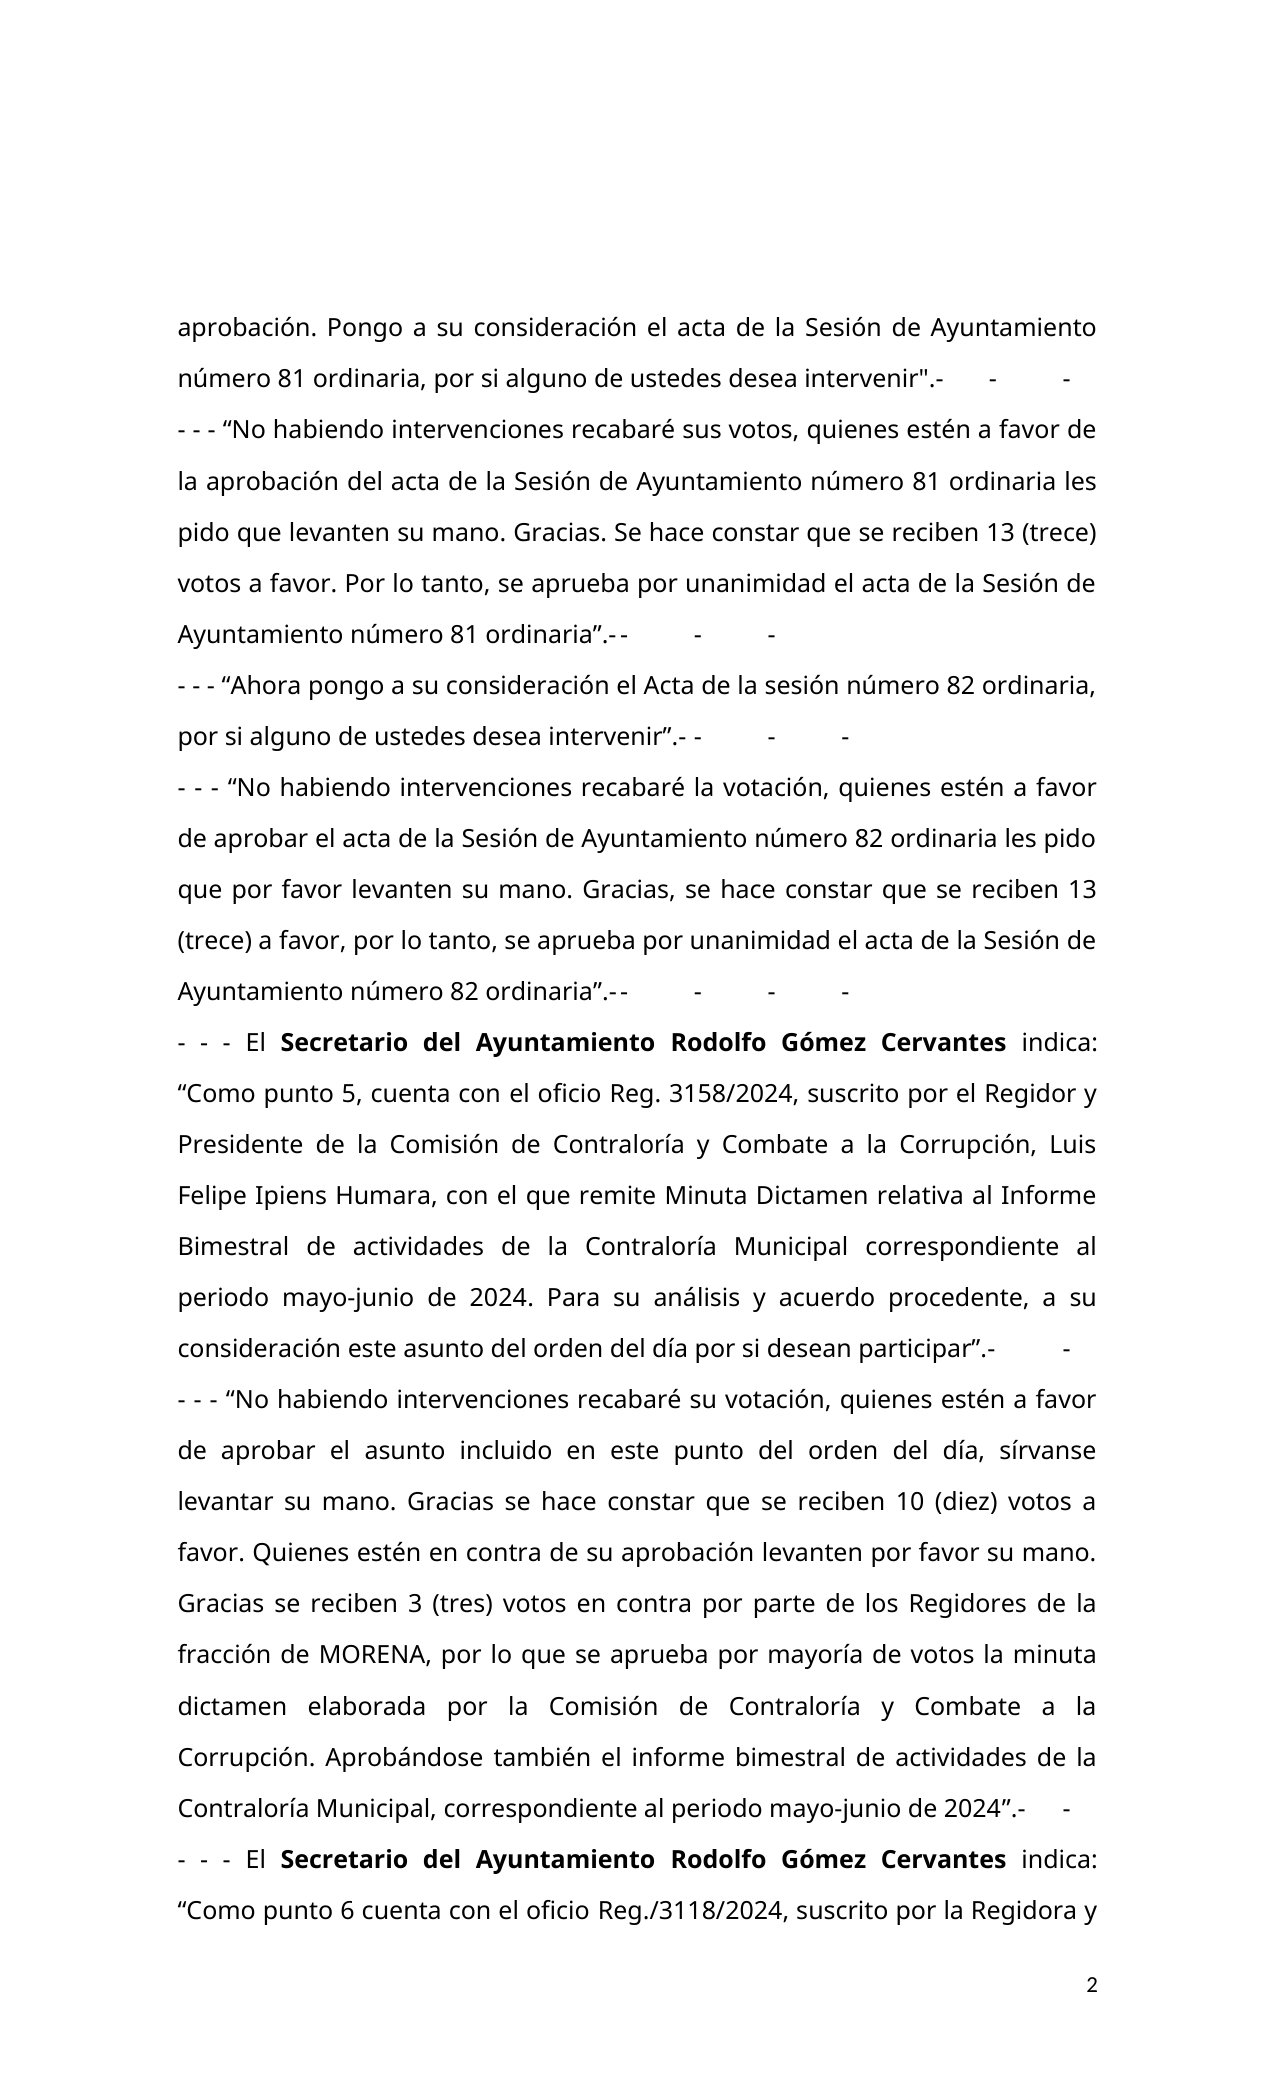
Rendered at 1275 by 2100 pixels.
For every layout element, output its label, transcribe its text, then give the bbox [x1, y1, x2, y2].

text - - - El Secretario del Ayuntamiento Rodolfo Gómez Cervantes indica: “Como punto 5, cuenta con el oficio Reg. 3158/2024, suscrito por el Regidor y Presidente de la Comisión de Contraloría y Combate a la Corrupción, Luis Felipe Ipiens Humara, con el que remite Minuta Dictamen relativa al Informe Bimestral de actividades de la Contraloría Municipal correspondiente al periodo mayo-junio de 2024. Para su análisis y acuerdo procedente, a su consideración este asunto del orden del día por si desean participar”.- - [177, 1025, 1098, 1365]
text - - - “No habiendo intervenciones recabaré la votación, quienes estén a favor de aprobar el acta de la Sesión de Ayuntamiento número 82 ordinaria les pido que por favor levanten su mano. Gracias, se hace constar que se reciben 13 (trece) a favor, por lo tanto, se aprueba por unanimidad el acta de la Sesión de Ayuntamiento número 82 ordinaria”.- - - - - [177, 769, 1098, 1008]
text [177, 1841, 1098, 1926]
text - - - “No habiendo intervenciones recabaré sus votos, quienes estén a favor de la aprobación del acta de la Sesión de Ayuntamiento número 81 ordinaria les pido que levanten su mano. Gracias. Se hace constar que se reciben 13 (trece) votos a favor. Por lo tanto, se aprueba por unanimidad el acta de la Sesión de Ayuntamiento número 81 ordinaria”.- - - - [177, 412, 1098, 650]
text - - - “No habiendo intervenciones recabaré su votación, quienes estén a favor de aprobar el asunto incluido en este punto del orden del día, sírvanse levantar su mano. Gracias se hace constar que se reciben 10 (diez) votos a favor. Quienes estén en contra de su aprobación levanten por favor su mano. Gracias se reciben 3 (tres) votos en contra por parte de los Regidores de la fracción de MORENA, por lo que se aprueba por mayoría de votos la minuta dictamen elaborada por la Comisión de Contraloría y Combate a la Corrupción. Aprobándose también el informe bimestral de actividades de la Contraloría Municipal, correspondiente al periodo mayo-junio de 2024”.- - [177, 1382, 1098, 1824]
text - - - “Ahora pongo a su consideración el Acta de la sesión número 82 ordinaria, por si alguno de ustedes desea intervenir”.- - - - [177, 667, 1098, 752]
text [177, 310, 1098, 395]
